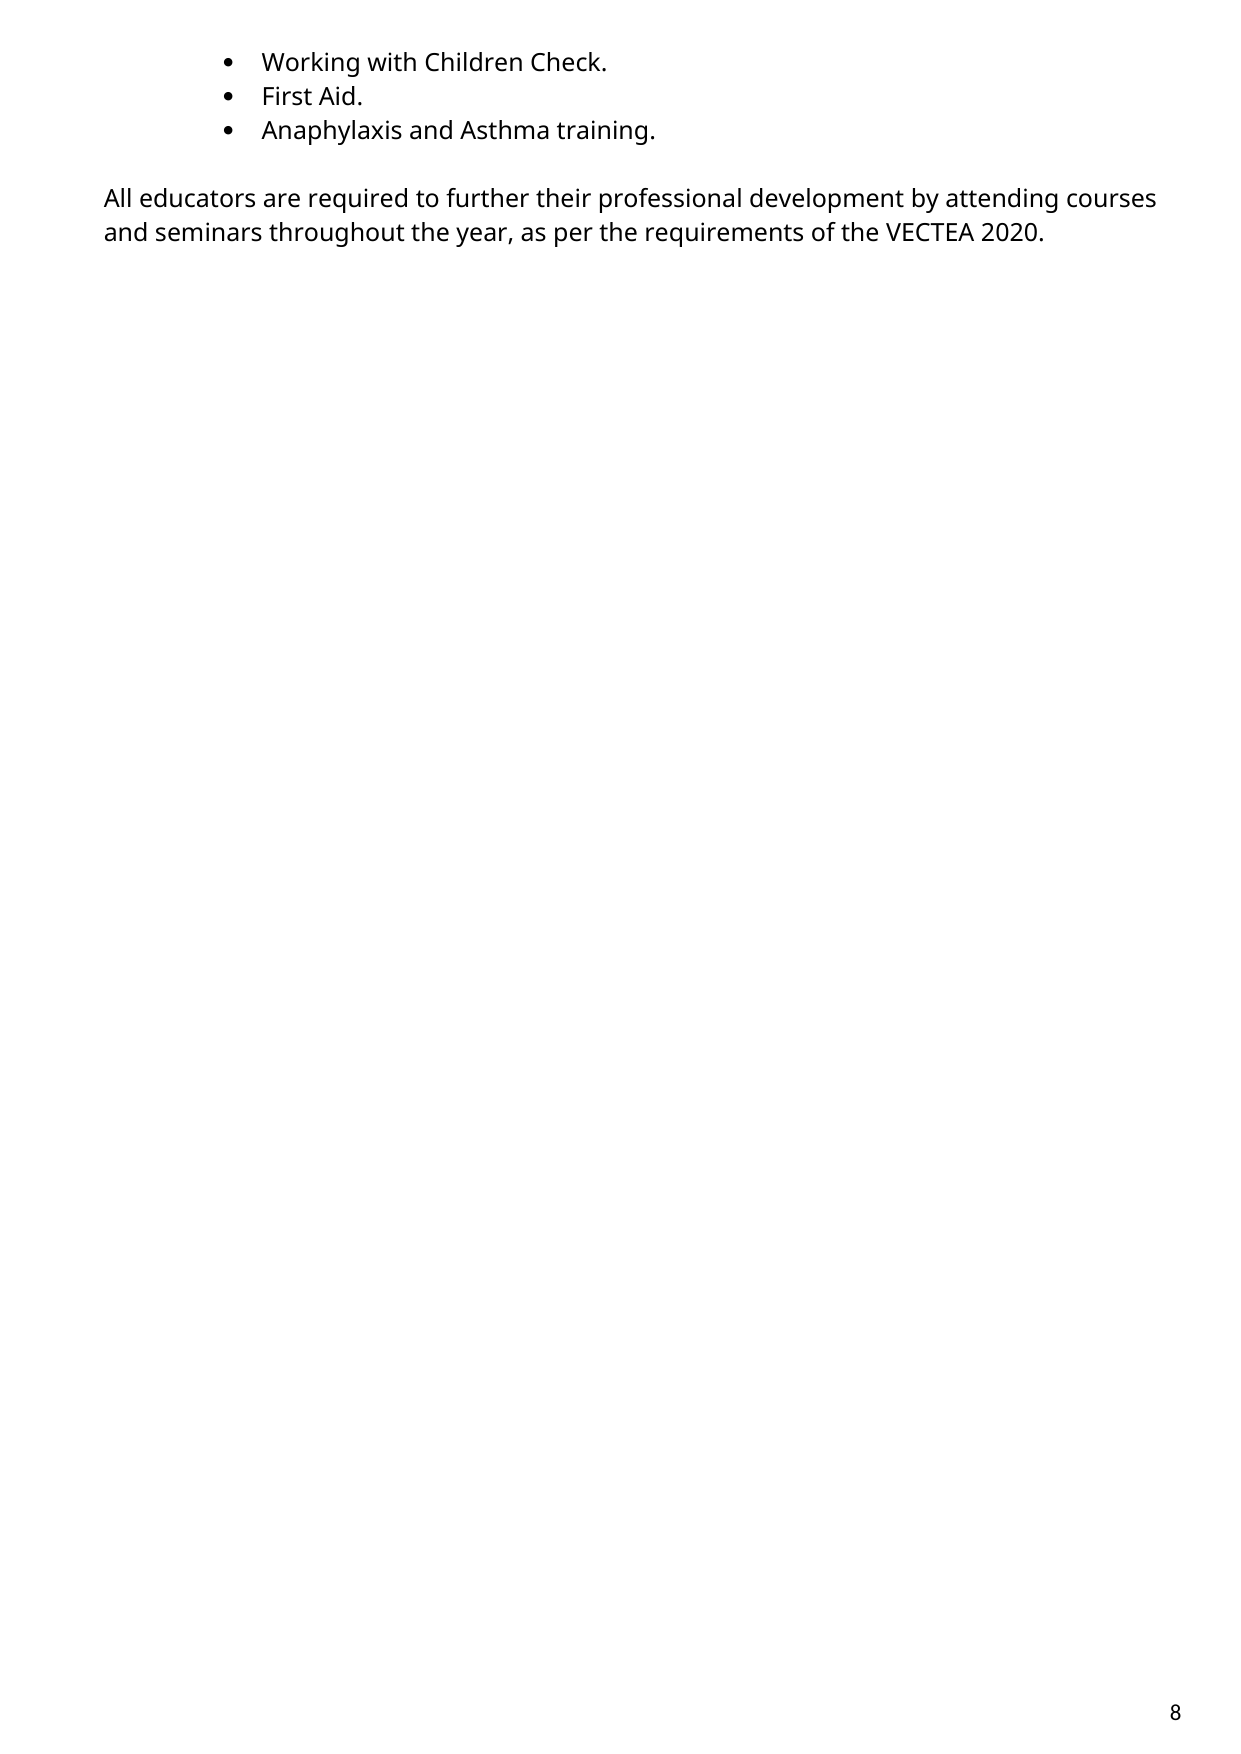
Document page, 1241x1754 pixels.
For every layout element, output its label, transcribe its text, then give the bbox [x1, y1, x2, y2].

text All educators are required to further their professional development by attending courses and seminars throughout the year, as per the requirements of the VECTEA 2020. [103, 181, 1181, 249]
list First Aid. [224, 78, 1181, 112]
list Working with Children Check. [224, 44, 1181, 78]
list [224, 112, 1181, 147]
